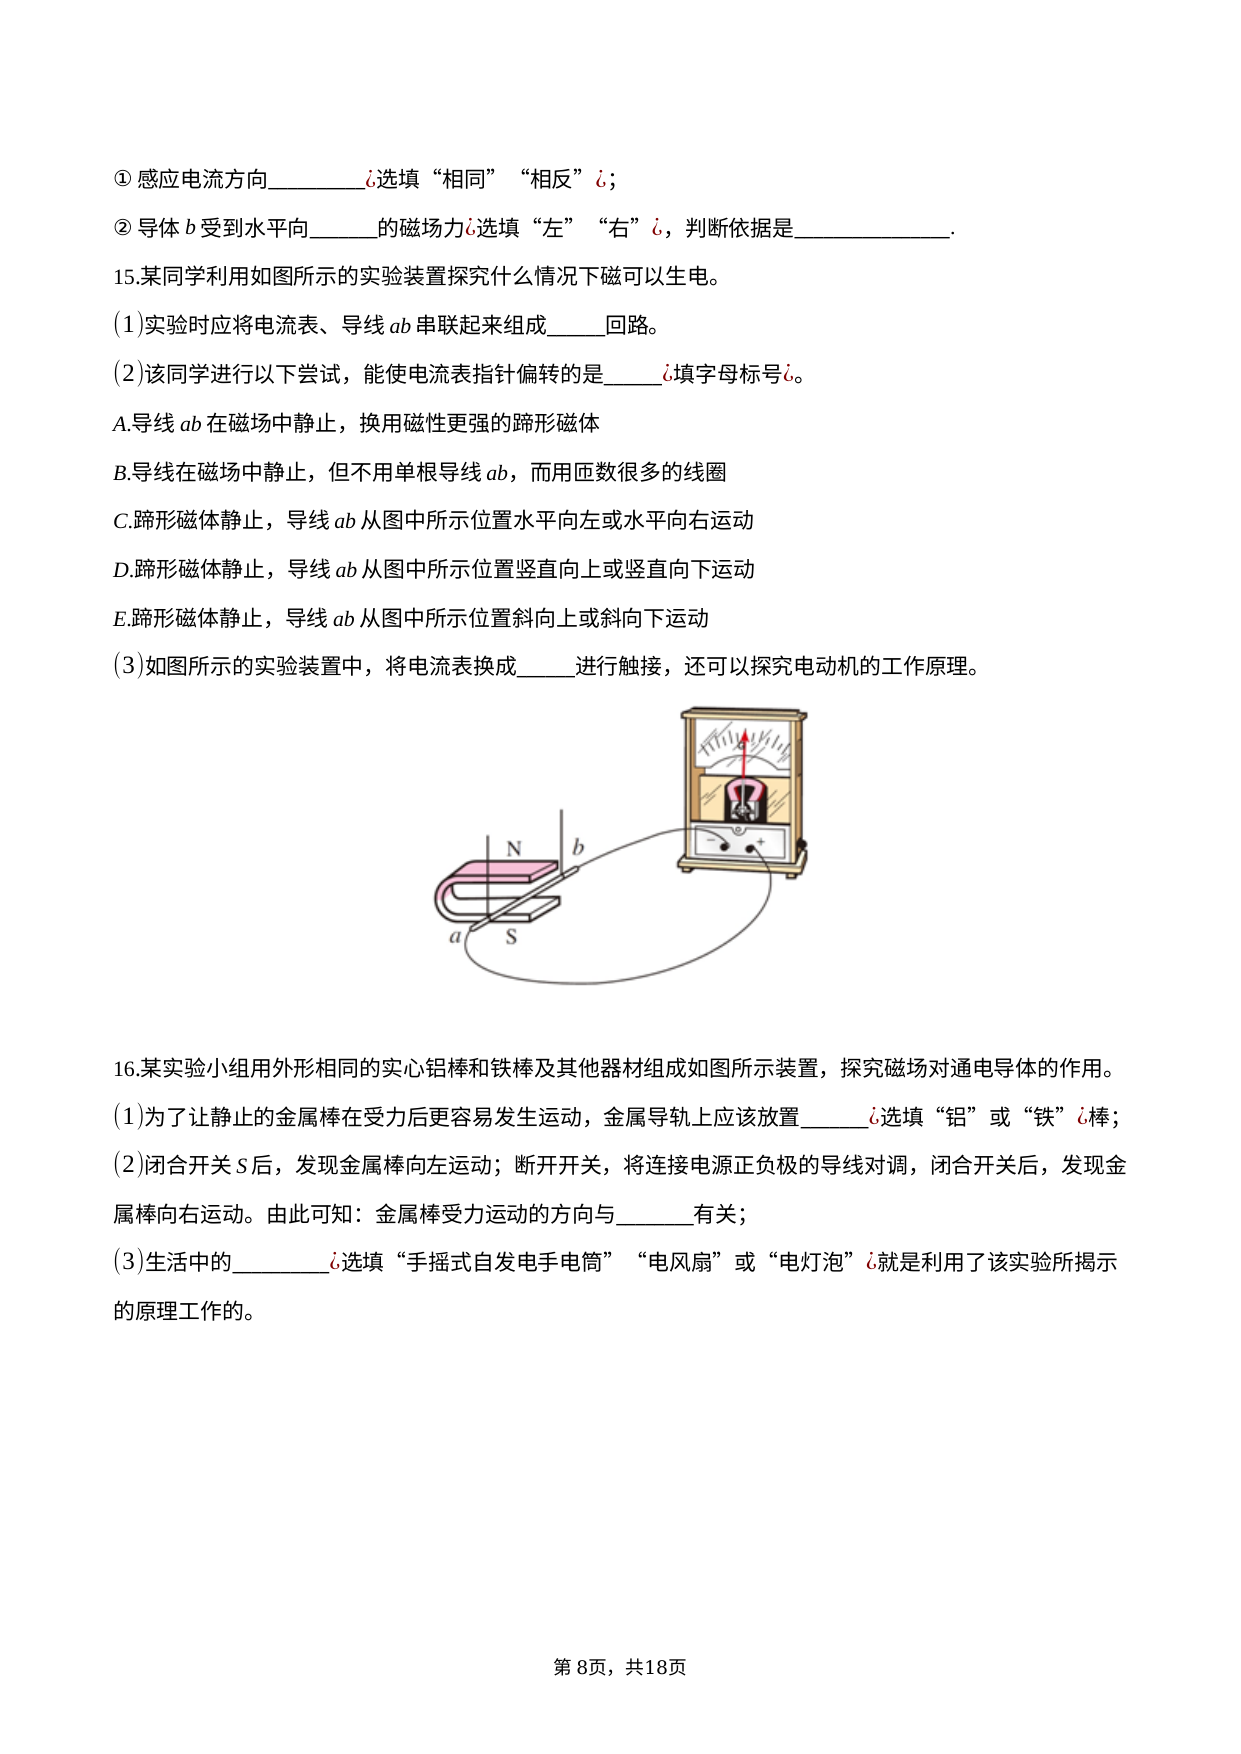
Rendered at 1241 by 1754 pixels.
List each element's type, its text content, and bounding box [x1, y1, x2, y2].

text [113, 162, 1127, 243]
text 16.某实验小组用外形相同的实心铝棒和铁棒及其他器材组成如图所示装置，探究磁场对通电导体的作用。 [113, 1051, 1127, 1084]
text 15.某同学利用如图所示的实验装置探究什么情况下磁可以生电。 实验时应将电流表、导线ab串联起来组成______回路。 该同学进行以下尝试，能使电流表指针偏转的是______填字母标号。 A.导线ab在磁场中静止，换用磁性更强的蹄形磁体 B.导线在磁场中静止，但不用单根导线ab，而用匝数很多的线圈 C.蹄形磁体静止，导线ab从图中所示位置水平向左或水平向右运动 D.蹄形磁体静止，导线ab从图中所示位置竖直向上或竖直向下运动 E.蹄形磁体静止，导线ab从图中所示位置斜向上或斜向下运动 如图所示的实验装置中，将电流表换成______进行触接，还可以探究电动机的工作原理。 [113, 259, 1127, 682]
text 为了让静止的金属棒在受力后更容易发生运动，金属导轨上应该放置_______选填“铝”或“铁”棒； [113, 1099, 1127, 1132]
table_header [416, 698, 824, 1051]
text 生活中的__________选填“手摇式自发电手电筒”“电风扇”或“电灯泡”就是利用了该实验所揭示的原理工作的。 [113, 1245, 1127, 1326]
text 闭合开关S后，发现金属棒向左运动；断开开关，将连接电源正负极的导线对调，闭合开关后，发现金属棒向右运动。由此可知：金属棒受力运动的方向与________有关； [113, 1148, 1127, 1229]
picture [427, 697, 814, 990]
